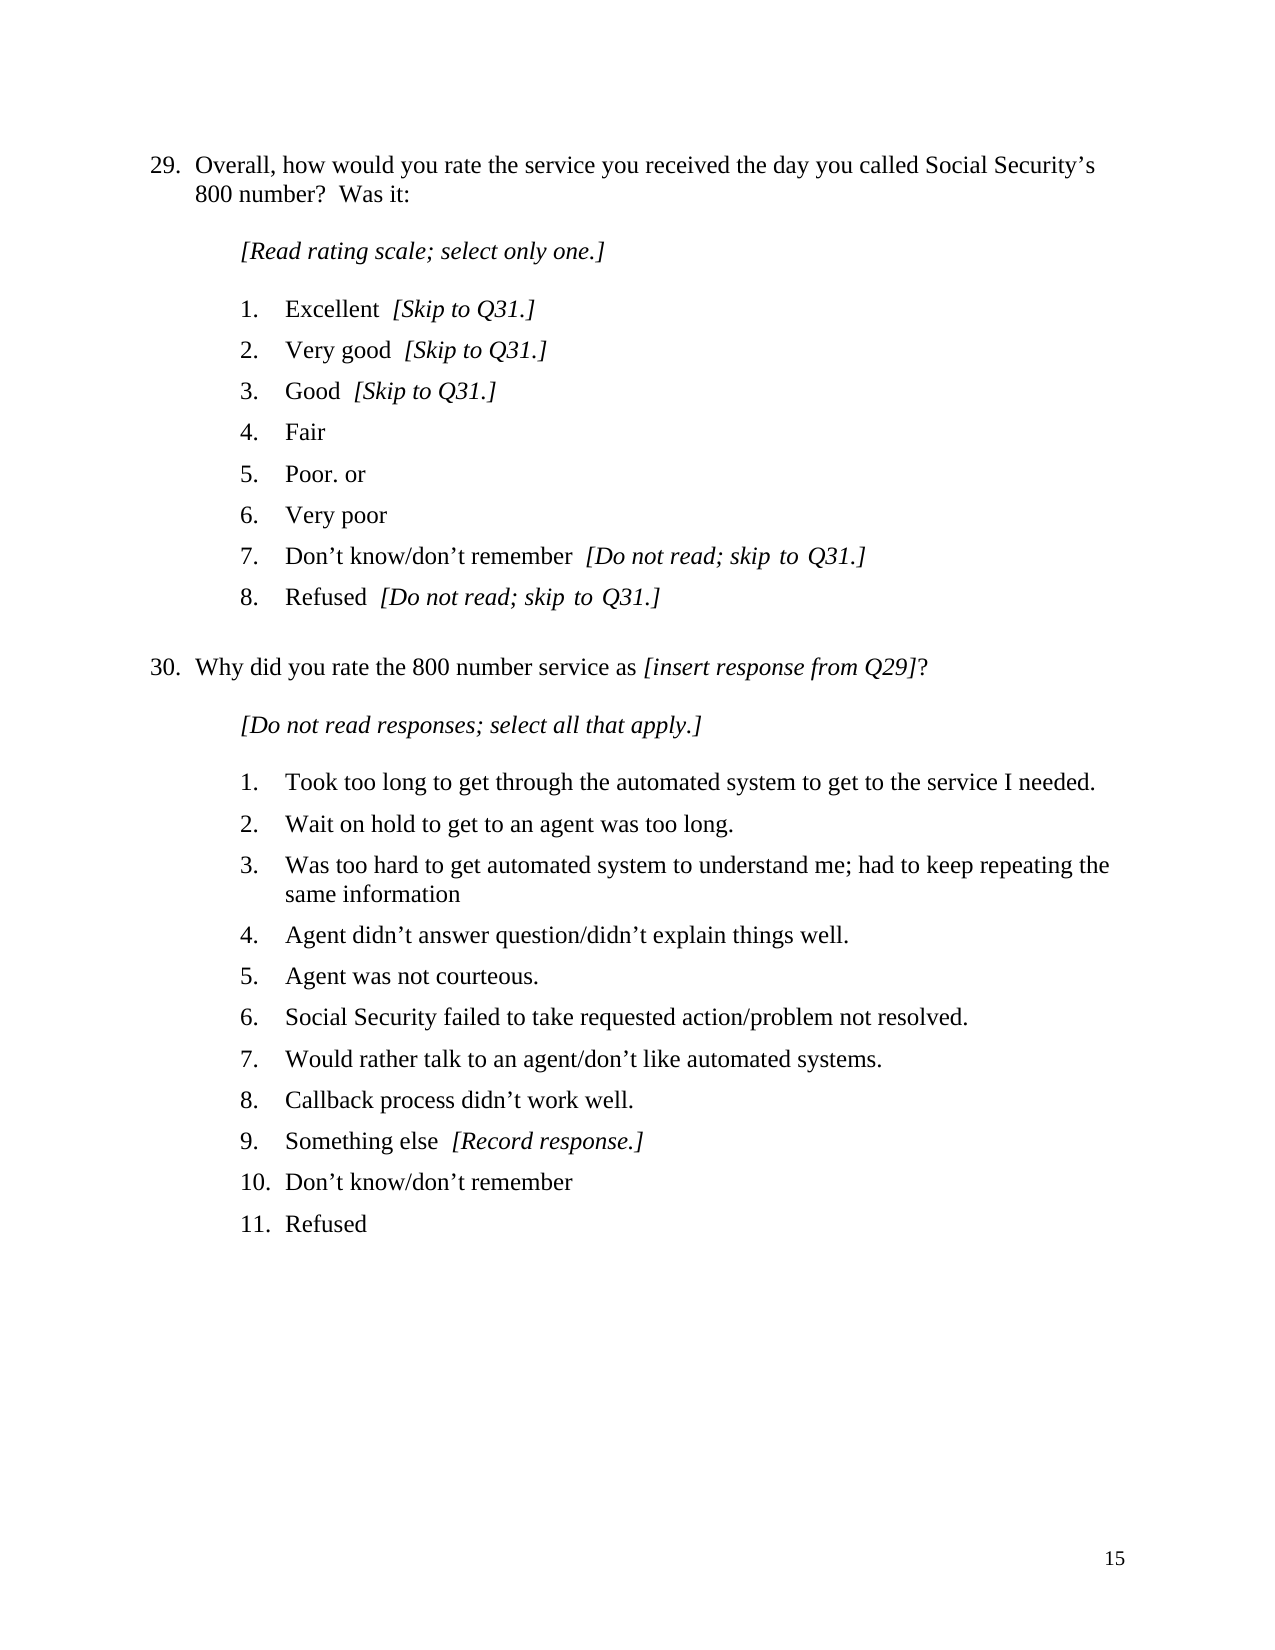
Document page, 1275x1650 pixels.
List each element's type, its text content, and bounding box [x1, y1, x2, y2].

text Agent didn’t answer question/didn’t explain things well. [195, 920, 1125, 949]
text Excellent [Skip to Q31.] [195, 294, 1125, 322]
text Very poor [195, 500, 1125, 529]
text Would rather talk to an agent/don’t like automated systems. [195, 1044, 1125, 1072]
text Very good [Skip to Q31.] [195, 335, 1125, 364]
text Took too long to get through the automated system to get to the service I needed. [195, 767, 1125, 796]
text Social Security failed to take requested action/problem not resolved. [195, 1002, 1125, 1031]
text Something else [Record response.] [195, 1126, 1125, 1155]
text Why did you rate the 800 number service as [insert response from Q29]? [150, 652, 1125, 681]
text Refused [195, 1209, 1125, 1237]
text Refused [Do not read; skip to Q31.] [195, 582, 1125, 611]
text Good [Skip to Q31.] [195, 376, 1125, 405]
text Wait on hold to get to an agent was too long. [195, 809, 1125, 837]
text [Read rating scale; select only one.] [240, 236, 1125, 265]
text Overall, how would you rate the service you received the day you called Social Security’s 800 number? Was it: [150, 150, 1125, 207]
text [Do not read responses; select all that apply.] [240, 710, 1125, 739]
text Poor. or [195, 459, 1125, 487]
text Callback process didn’t work well. [195, 1085, 1125, 1114]
text Fair [195, 417, 1125, 446]
text Don’t know/don’t remember [195, 1167, 1125, 1196]
text Don’t know/don’t remember [Do not read; skip to Q31.] [195, 541, 1125, 570]
text Was too hard to get automated system to understand me; had to keep repeating the same information [240, 850, 1125, 907]
text Agent was not courteous. [195, 961, 1125, 990]
